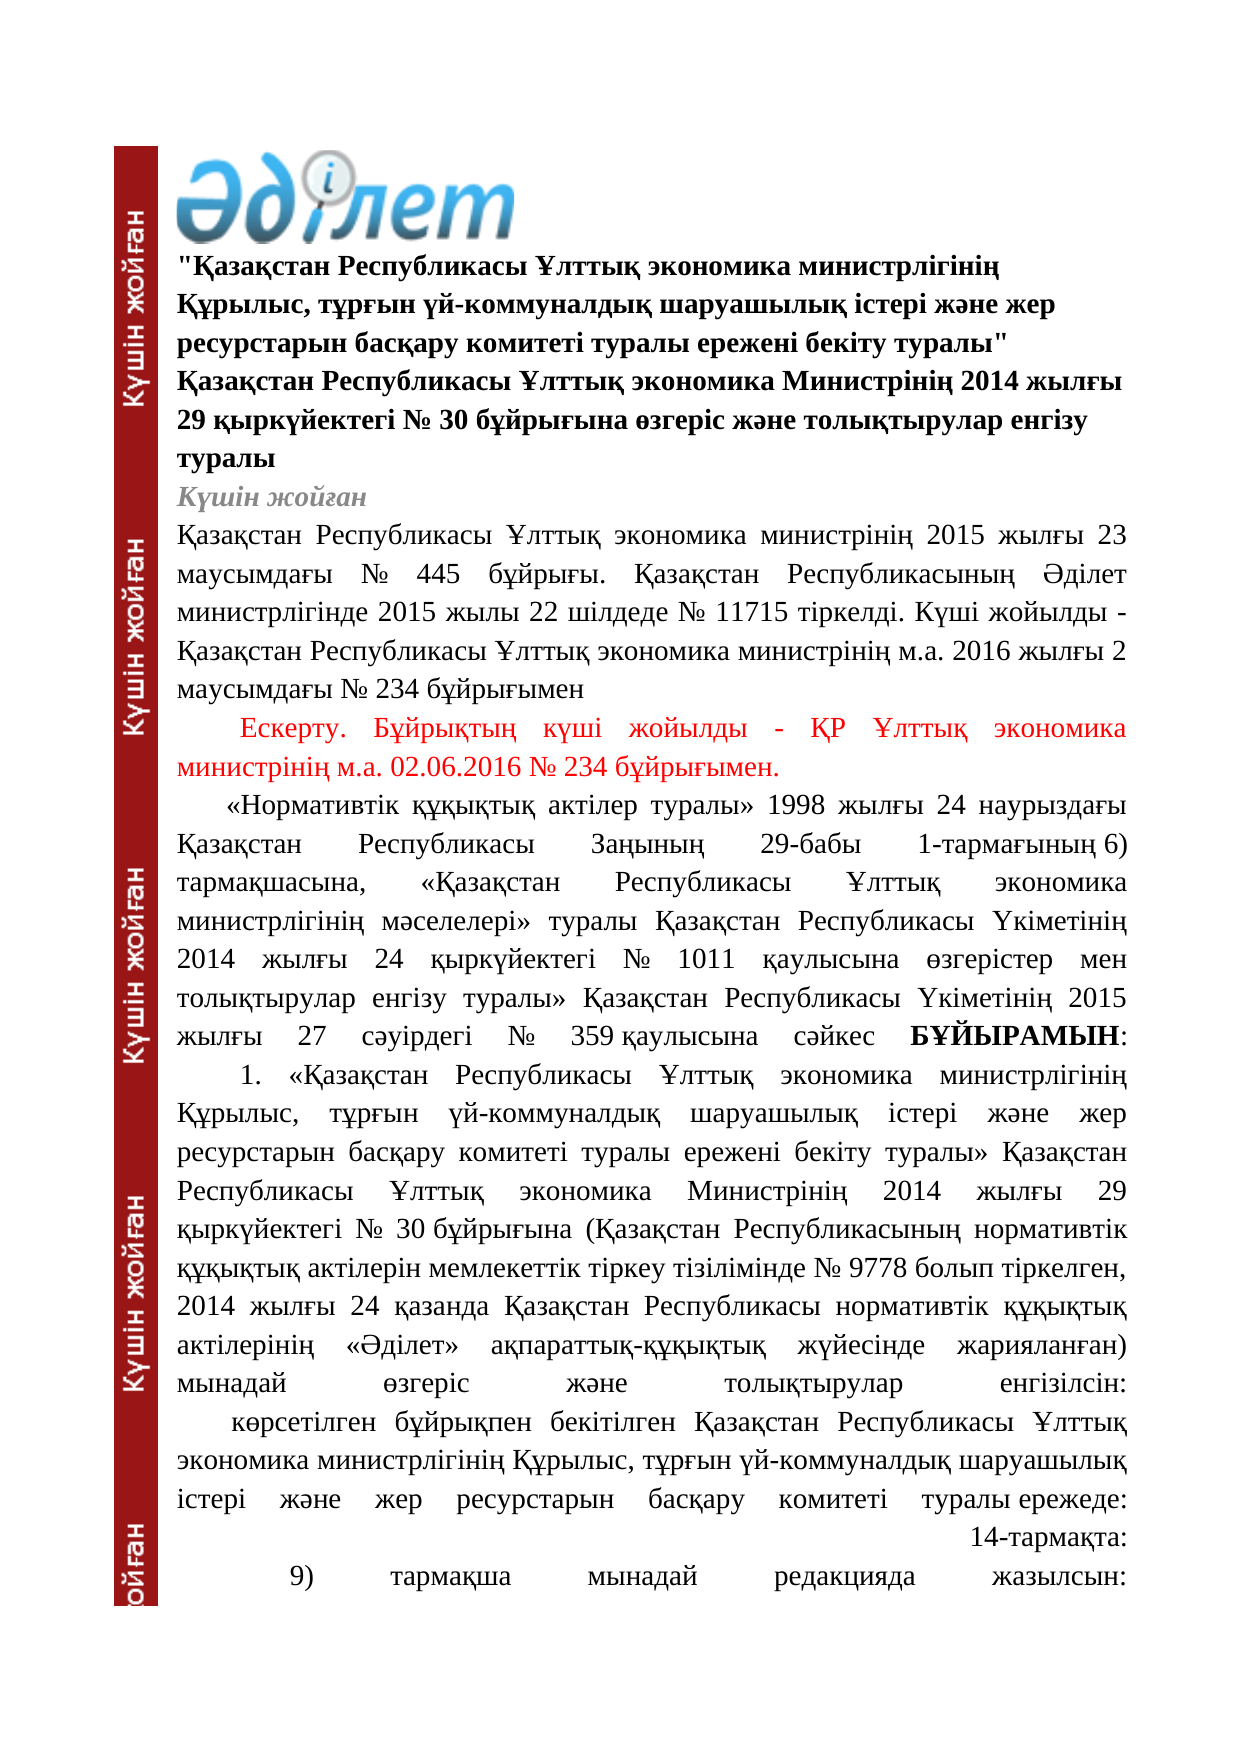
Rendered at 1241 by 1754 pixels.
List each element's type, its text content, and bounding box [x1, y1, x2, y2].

picture [114, 1592, 158, 1606]
picture [114, 474, 158, 479]
picture [176, 150, 515, 244]
picture [114, 705, 158, 710]
text "Қазақстан Республикасы Ұлттық экономика министрлігінің Құрылыс, тұрғын үй-коммуналдық шаруашылық істері және жер ресурстарын басқару комитеті туралы ережені бекіту туралы" Қазақстан Республикасы Ұлттық экономика Министрінің 2014 жылғы 29 қыркүйектегі № 30 бұйрығына өзгеріс және толықтырулар енгізу туралы [112, 248, 1128, 474]
text Қазақстан Республикасы Ұлттық экономика министрінің 2015 жылғы 23 маусымдағы № 445 бұйрығы. Қазақстан Республикасының Әділет министрлігінде 2015 жылы 22 шілдеде № 11715 тіркелді. Күші жойылды - Қазақстан Республикасы Ұлттық экономика министрінің м.а. 2016 жылғы 2 маусымдағы № 234 бұйрығымен [112, 517, 1128, 705]
picture [114, 512, 158, 517]
text Күшін жойған [112, 479, 1128, 512]
text Ескерту. Бұйрықтың күші жойылды - ҚР Ұлттық экономика министрінің м.а. 02.06.2016 № 234 бұйрығымен. [112, 710, 1128, 782]
picture [114, 782, 158, 787]
picture [114, 146, 158, 248]
